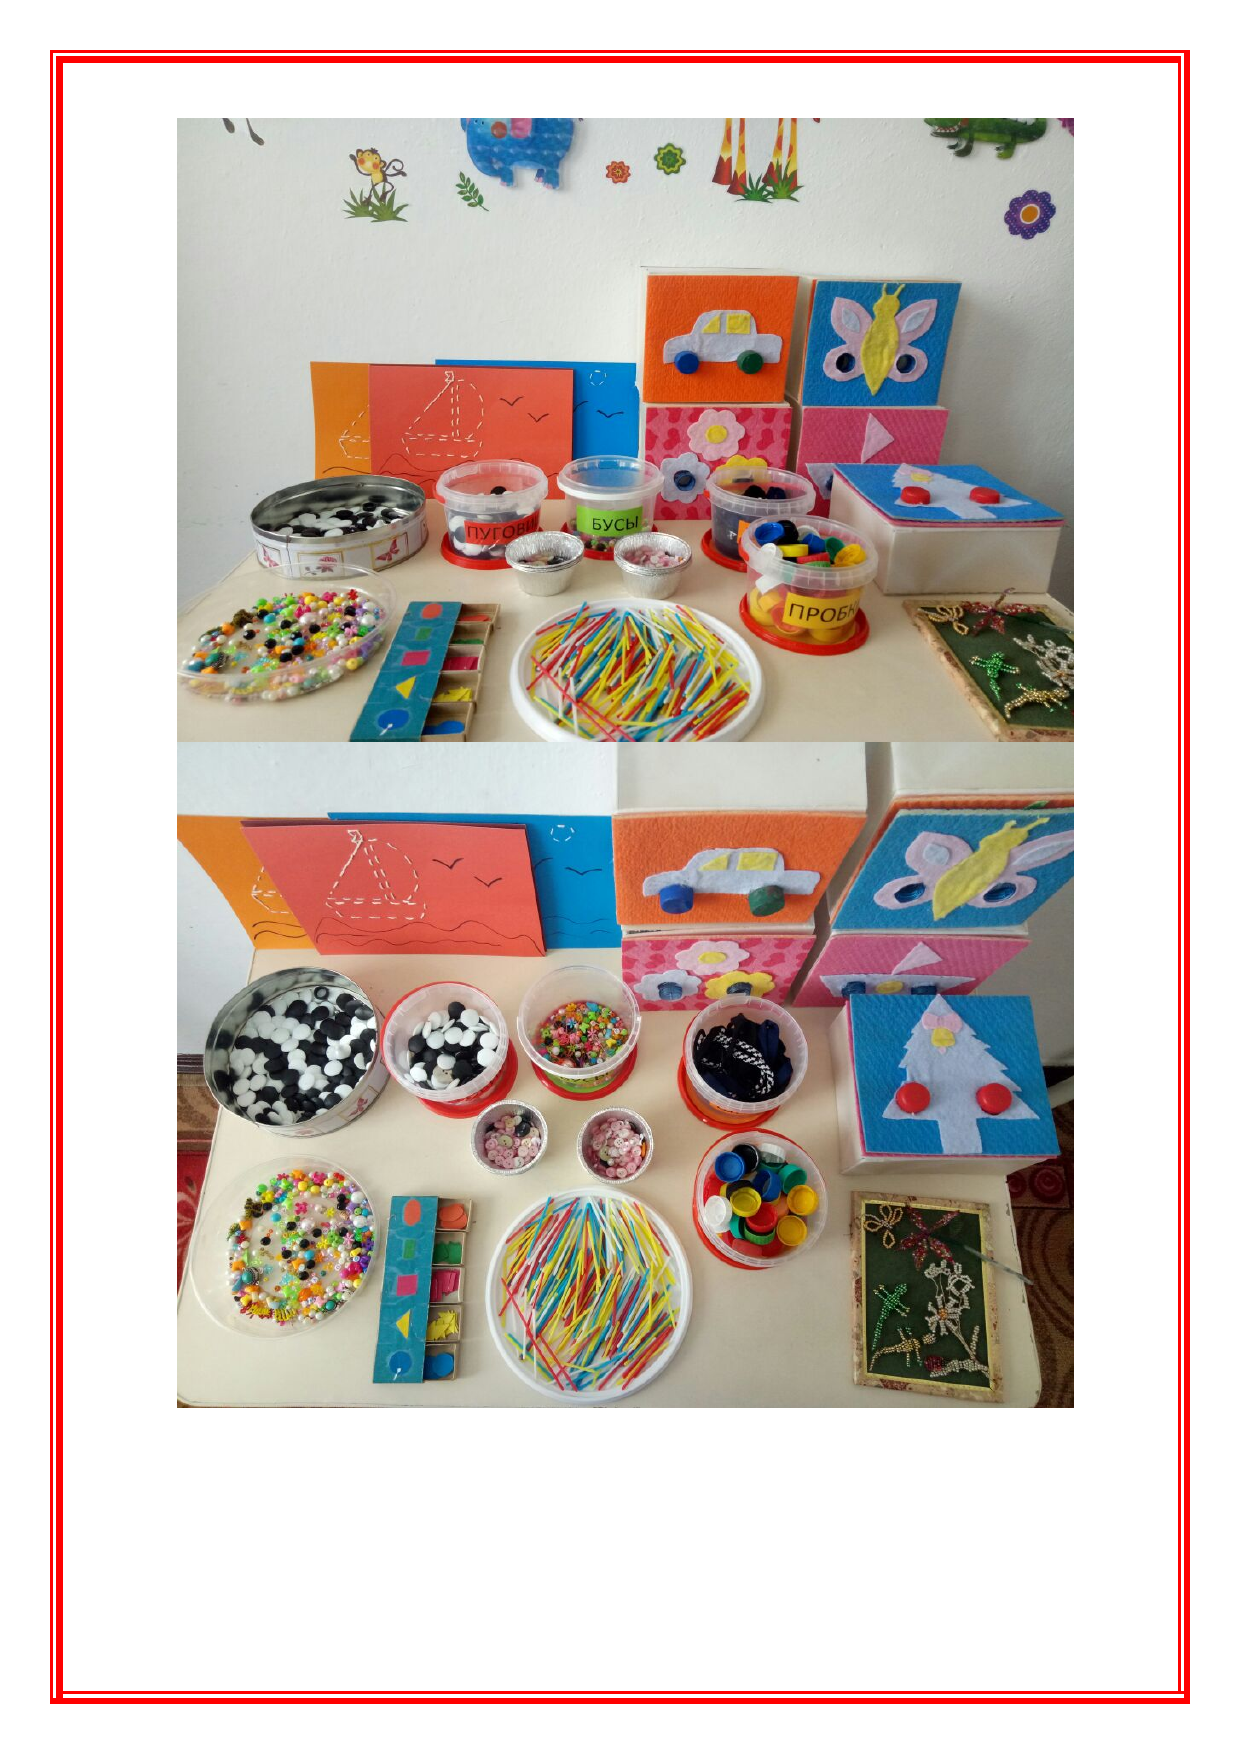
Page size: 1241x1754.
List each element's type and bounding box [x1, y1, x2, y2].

picture [177, 118, 1074, 1408]
